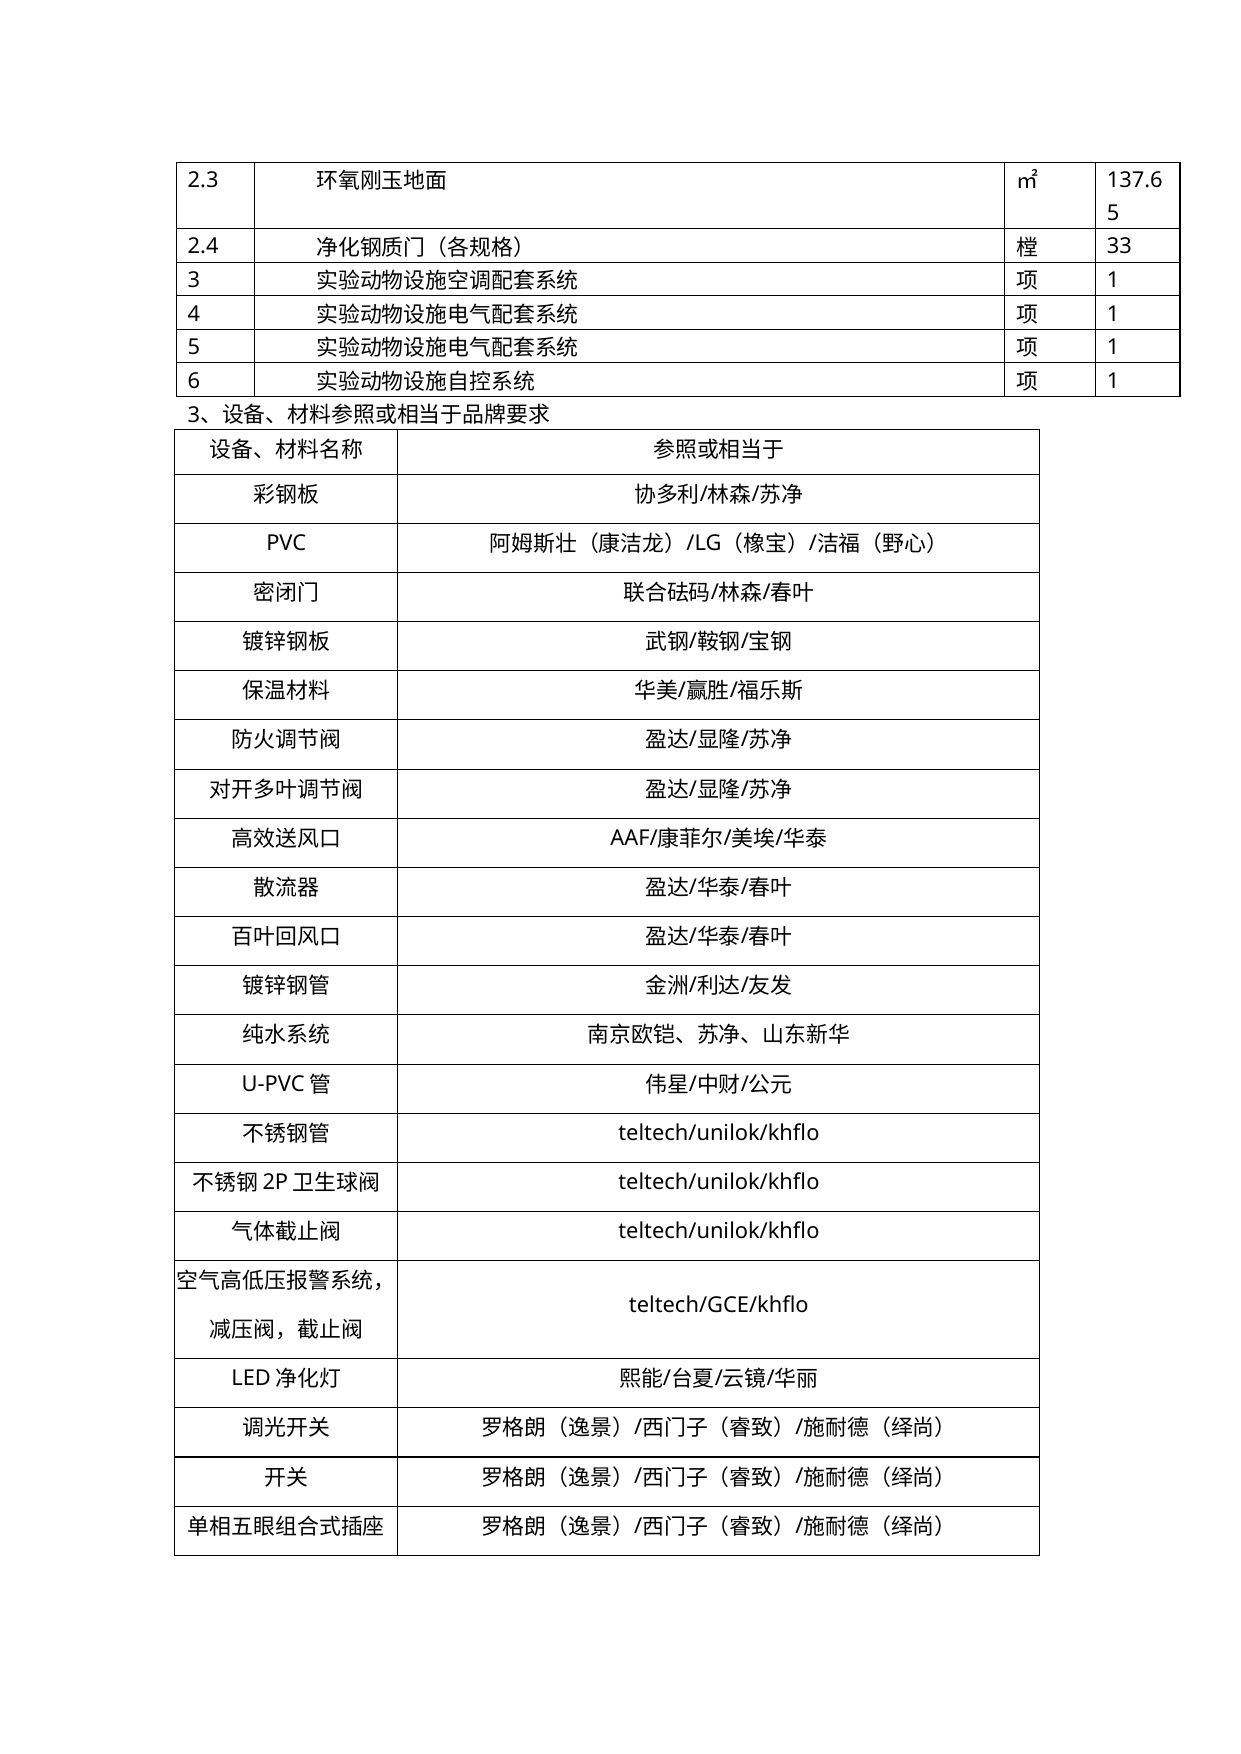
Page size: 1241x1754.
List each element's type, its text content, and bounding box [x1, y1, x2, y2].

table_cell 6 [177, 363, 254, 396]
table_cell 2.4 [177, 229, 254, 262]
table_cell 南京欧铠、苏净、山东新华 [398, 1015, 1039, 1063]
table_cell teltech/unilok/khflo [398, 1212, 1039, 1260]
table_cell 项 [1005, 296, 1095, 329]
table_cell 盈达/显隆/苏净 [398, 720, 1039, 768]
table_cell 熙能/台夏/云镜/华丽 [398, 1359, 1039, 1407]
table_cell 协多利/林森/苏净 [398, 475, 1039, 523]
table_cell 镀锌钢管 [175, 966, 397, 1014]
table_cell 对开多叶调节阀 [175, 770, 397, 818]
table_cell 环氧刚玉地面 [255, 163, 1004, 228]
table_cell 散流器 [175, 868, 397, 916]
table_cell 镀锌钢板 [175, 622, 397, 670]
table_cell 项 [1005, 263, 1095, 295]
table_cell 罗格朗（逸景）/西门子（睿致）/施耐德（绎尚） [398, 1458, 1039, 1506]
table_cell 1 [1096, 330, 1179, 362]
table_cell 盈达/华泰/春叶 [398, 868, 1039, 916]
table_cell 项 [1005, 330, 1095, 362]
table_cell 3 [177, 263, 254, 295]
table_cell 开关 [175, 1458, 397, 1506]
table_cell 33 [1096, 229, 1179, 262]
table_cell teltech/unilok/khflo [398, 1163, 1039, 1211]
table_cell 密闭门 [175, 573, 397, 621]
table_cell 5 [177, 330, 254, 362]
table_cell PVC [175, 524, 397, 572]
table_cell 盈达/显隆/苏净 [398, 770, 1039, 818]
table_cell 联合砝码/林森/春叶 [398, 573, 1039, 621]
table_header 设备、材料名称 [175, 430, 397, 473]
table_cell 1 [1096, 263, 1179, 295]
table_cell U-PVC管 [175, 1065, 397, 1113]
table_cell 空气高低压报警系统，减压阀，截止阀 [175, 1261, 397, 1358]
table_cell 137.65 [1096, 163, 1179, 228]
table_cell 1 [1096, 296, 1179, 329]
table_cell AAF/康菲尔/美埃/华泰 [398, 819, 1039, 867]
table_cell 实验动物设施空调配套系统 [255, 263, 1004, 295]
table_cell 单相五眼组合式插座 [175, 1507, 397, 1555]
table_cell 不锈钢管 [175, 1114, 397, 1162]
table_cell 盈达/华泰/春叶 [398, 917, 1039, 965]
table_cell 百叶回风口 [175, 917, 397, 965]
table_cell 伟星/中财/公元 [398, 1065, 1039, 1113]
table_cell LED净化灯 [175, 1359, 397, 1407]
table_cell 净化钢质门（各规格） [255, 229, 1004, 262]
table_cell 防火调节阀 [175, 720, 397, 768]
table_cell 保温材料 [175, 671, 397, 719]
table_cell 气体截止阀 [175, 1212, 397, 1260]
table_cell 实验动物设施电气配套系统 [255, 330, 1004, 362]
table_cell 实验动物设施电气配套系统 [255, 296, 1004, 329]
table_cell 纯水系统 [175, 1015, 397, 1063]
table_cell 项 [1005, 363, 1095, 396]
table_cell 武钢/鞍钢/宝钢 [398, 622, 1039, 670]
text 3、设备、材料参照或相当于品牌要求 [187, 397, 1053, 429]
table_cell 实验动物设施自控系统 [255, 363, 1004, 396]
table_cell 华美/赢胜/福乐斯 [398, 671, 1039, 719]
table_cell 1 [1096, 363, 1179, 396]
table_cell 调光开关 [175, 1408, 397, 1456]
table_cell 高效送风口 [175, 819, 397, 867]
table_cell 罗格朗（逸景）/西门子（睿致）/施耐德（绎尚） [398, 1507, 1039, 1555]
table_cell ㎡ [1005, 163, 1095, 228]
table_header 参照或相当于 [398, 430, 1039, 473]
table_cell 阿姆斯壮（康洁龙）/LG（橡宝）/洁福（野心） [398, 524, 1039, 572]
table_cell 不锈钢2P卫生球阀 [175, 1163, 397, 1211]
table_cell 金洲/利达/友发 [398, 966, 1039, 1014]
table_cell 彩钢板 [175, 475, 397, 523]
table_cell 4 [177, 296, 254, 329]
table_cell 罗格朗（逸景）/西门子（睿致）/施耐德（绎尚） [398, 1408, 1039, 1456]
table_cell 樘 [1005, 229, 1095, 262]
table_cell teltech/unilok/khflo [398, 1114, 1039, 1162]
table_cell teltech/GCE/khflo [398, 1261, 1039, 1358]
table_cell 2.3 [177, 163, 254, 228]
